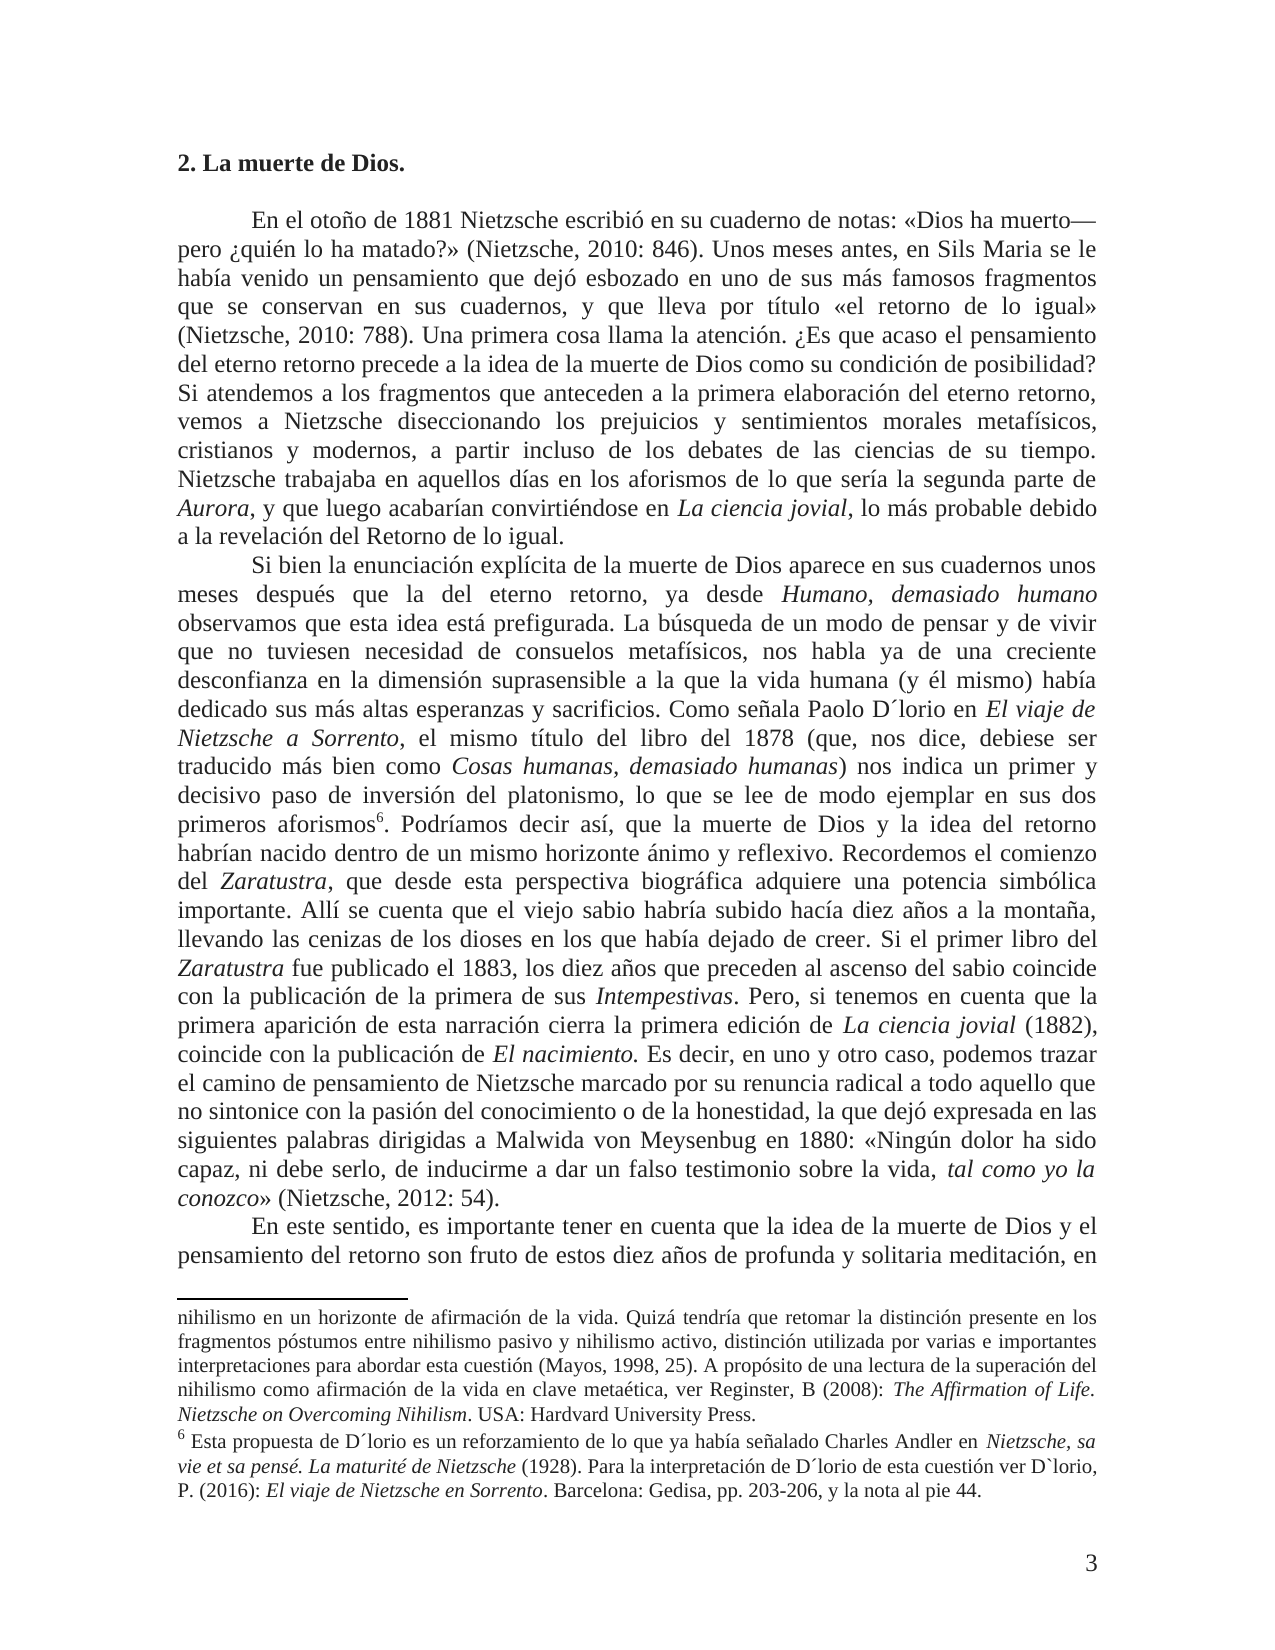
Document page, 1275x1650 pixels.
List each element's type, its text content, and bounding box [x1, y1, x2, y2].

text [177, 1211, 1098, 1269]
text 2. La muerte de Dios. [177, 148, 1098, 176]
text En el otoño de 1881 Nietzsche escribió en su cuaderno de notas: «Dios ha muerto—pero ¿quién lo ha matado?» (Nietzsche, 2010: 846). Unos meses antes, en Sils Maria se le había venido un pensamiento que dejó esbozado en uno de sus más famosos fragmentos que se conservan en sus cuadernos, y que lleva por título «el retorno de lo igual» (Nietzsche, 2010: 788). Una primera cosa llama la atención. ¿Es que acaso el pensamiento del eterno retorno precede a la idea de la muerte de Dios como su condición de posibilidad? Si atendemos a los fragmentos que anteceden a la primera elaboración del eterno retorno, vemos a Nietzsche diseccionando los prejuicios y sentimientos morales metafísicos, cristianos y modernos, a partir incluso de los debates de las ciencias de su tiempo. Nietzsche trabajaba en aquellos días en los aforismos de lo que sería la segunda parte de Aurora, y que luego acabarían convirtiéndose en La ciencia jovial, lo más probable debido a la revelación del Retorno de lo igual. [177, 205, 1098, 550]
text Si bien la enunciación explícita de la muerte de Dios aparece en sus cuadernos unos meses después que la del eterno retorno, ya desde Humano, demasiado humano observamos que esta idea está prefigurada. La búsqueda de un modo de pensar y de vivir que no tuviesen necesidad de consuelos metafísicos, nos habla ya de una creciente desconfianza en la dimensión suprasensible a la que la vida humana (y él mismo) había dedicado sus más altas esperanzas y sacrificios. Como señala Paolo D´lorio en El viaje de Nietzsche a Sorrento, el mismo título del libro del 1878 (que, nos dice, debiese ser traducido más bien como Cosas humanas, demasiado humanas) nos indica un primer y decisivo paso de inversión del platonismo, lo que se lee de modo ejemplar en sus dos primeros aforismos. Podríamos decir así, que la muerte de Dios y la idea del retorno habrían nacido dentro de un mismo horizonte ánimo y reflexivo. Recordemos el comienzo del Zaratustra, que desde esta perspectiva biográfica adquiere una potencia simbólica importante. Allí se cuenta que el viejo sabio habría subido hacía diez años a la montaña, llevando las cenizas de los dioses en los que había dejado de creer. Si el primer libro del Zaratustra fue publicado el 1883, los diez años que preceden al ascenso del sabio coincide con la publicación de la primera de sus Intempestivas. Pero, si tenemos en cuenta que la primera aparición de esta narración cierra la primera edición de La ciencia jovial (1882), coincide con la publicación de El nacimiento. Es decir, en uno y otro caso, podemos trazar el camino de pensamiento de Nietzsche marcado por su renuncia radical a todo aquello que no sintonice con la pasión del conocimiento o de la honestidad, la que dejó expresada en las siguientes palabras dirigidas a Malwida von Meysenbug en 1880: «Ningún dolor ha sido capaz, ni debe serlo, de inducirme a dar un falso testimonio sobre la vida, tal como yo la conozco» (Nietzsche, 2012: 54). [177, 550, 1098, 1211]
